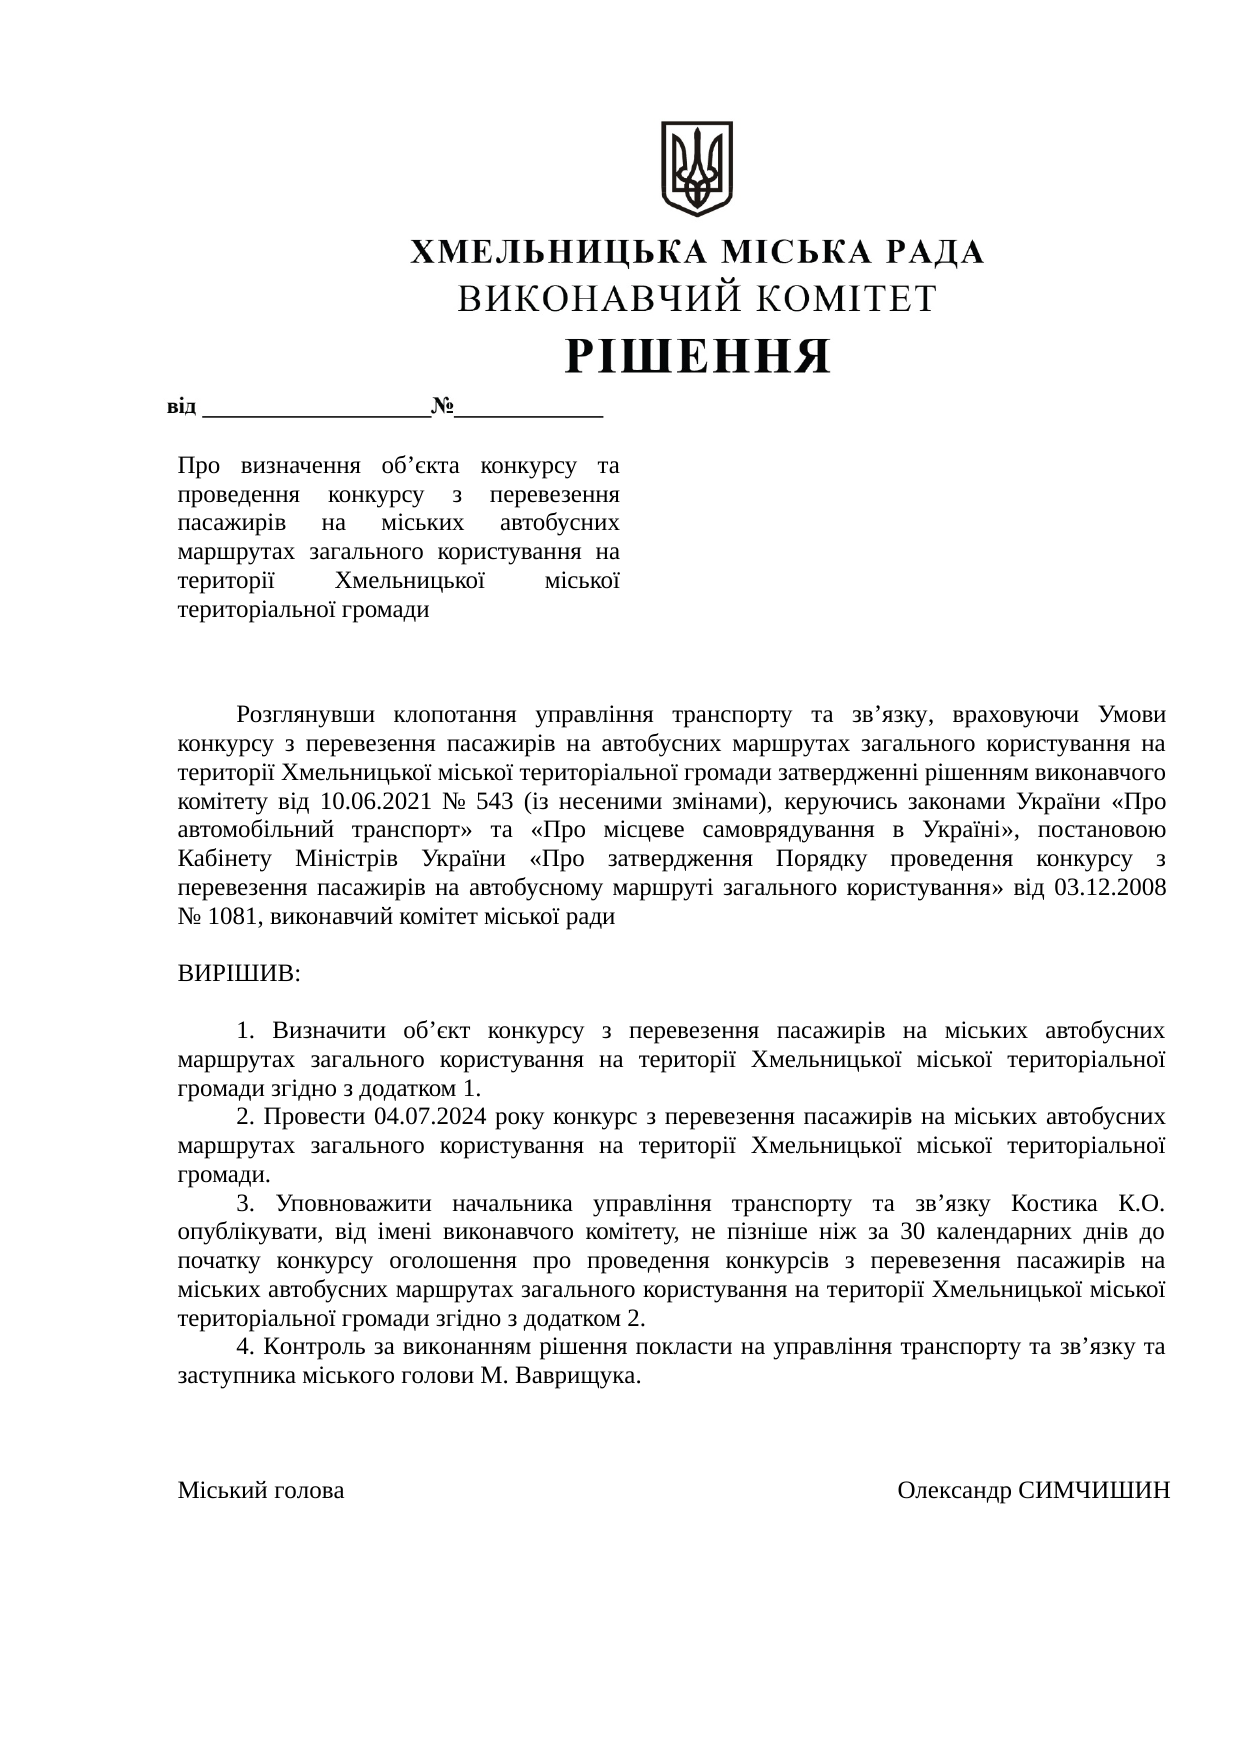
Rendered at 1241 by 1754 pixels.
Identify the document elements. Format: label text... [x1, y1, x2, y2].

picture [162, 118, 988, 422]
text Міський голова Олександр СИМЧИШИН [177, 1475, 1181, 1504]
text 2. Провести 04.07.2024 року конкурс з перевезення пасажирів на міських автобусних маршрутах загального користування на території Хмельницької міської територіальної громади. [177, 1101, 1167, 1188]
text ВИРІШИВ: [177, 958, 1211, 986]
text 1. Визначити об’єкт конкурсу з перевезення пасажирів на міських автобусних маршрутах загального користування на території Хмельницької міської територіальної громади згідно з додатком 1. [177, 1015, 1167, 1101]
text 4. Контроль за виконанням рішення покласти на управління транспорту та зв’язку та заступника міського голови М. Ваврищука. [177, 1331, 1167, 1389]
text Розглянувши клопотання управління транспорту та зв’язку, враховуючи Умови конкурсу з перевезення пасажирів на автобусних маршрутах загального користування на території Хмельницької міської територіальної громади затвердженні рішенням виконавчого комітету від 10.06.2021 № 543 (із несеними змінами), керуючись законами України «Про автомобільний транспорт» та «Про місцеве самоврядування в Україні», постановою Кабінету Міністрів України «Про затвердження Порядку проведення конкурсу з перевезення пасажирів на автобусному маршруті загального користування» від 03.12.2008 № 1081, виконавчий комітет міської ради [177, 699, 1167, 929]
text Про визначення об’єкта конкурсу та проведення конкурсу з перевезення пасажирів на міських автобусних маршрутах загального користування на території Хмельницької міської територіальної громади [177, 450, 620, 622]
text 3. Уповноважити начальника управління транспорту та зв’язку Костика К.О. опублікувати, від імені виконавчого комітету, не пізніше ніж за 30 календарних днів до початку конкурсу оголошення про проведення конкурсів з перевезення пасажирів на міських автобусних маршрутах загального користування на території Хмельницької міської територіальної громади згідно з додатком 2. [177, 1188, 1167, 1331]
